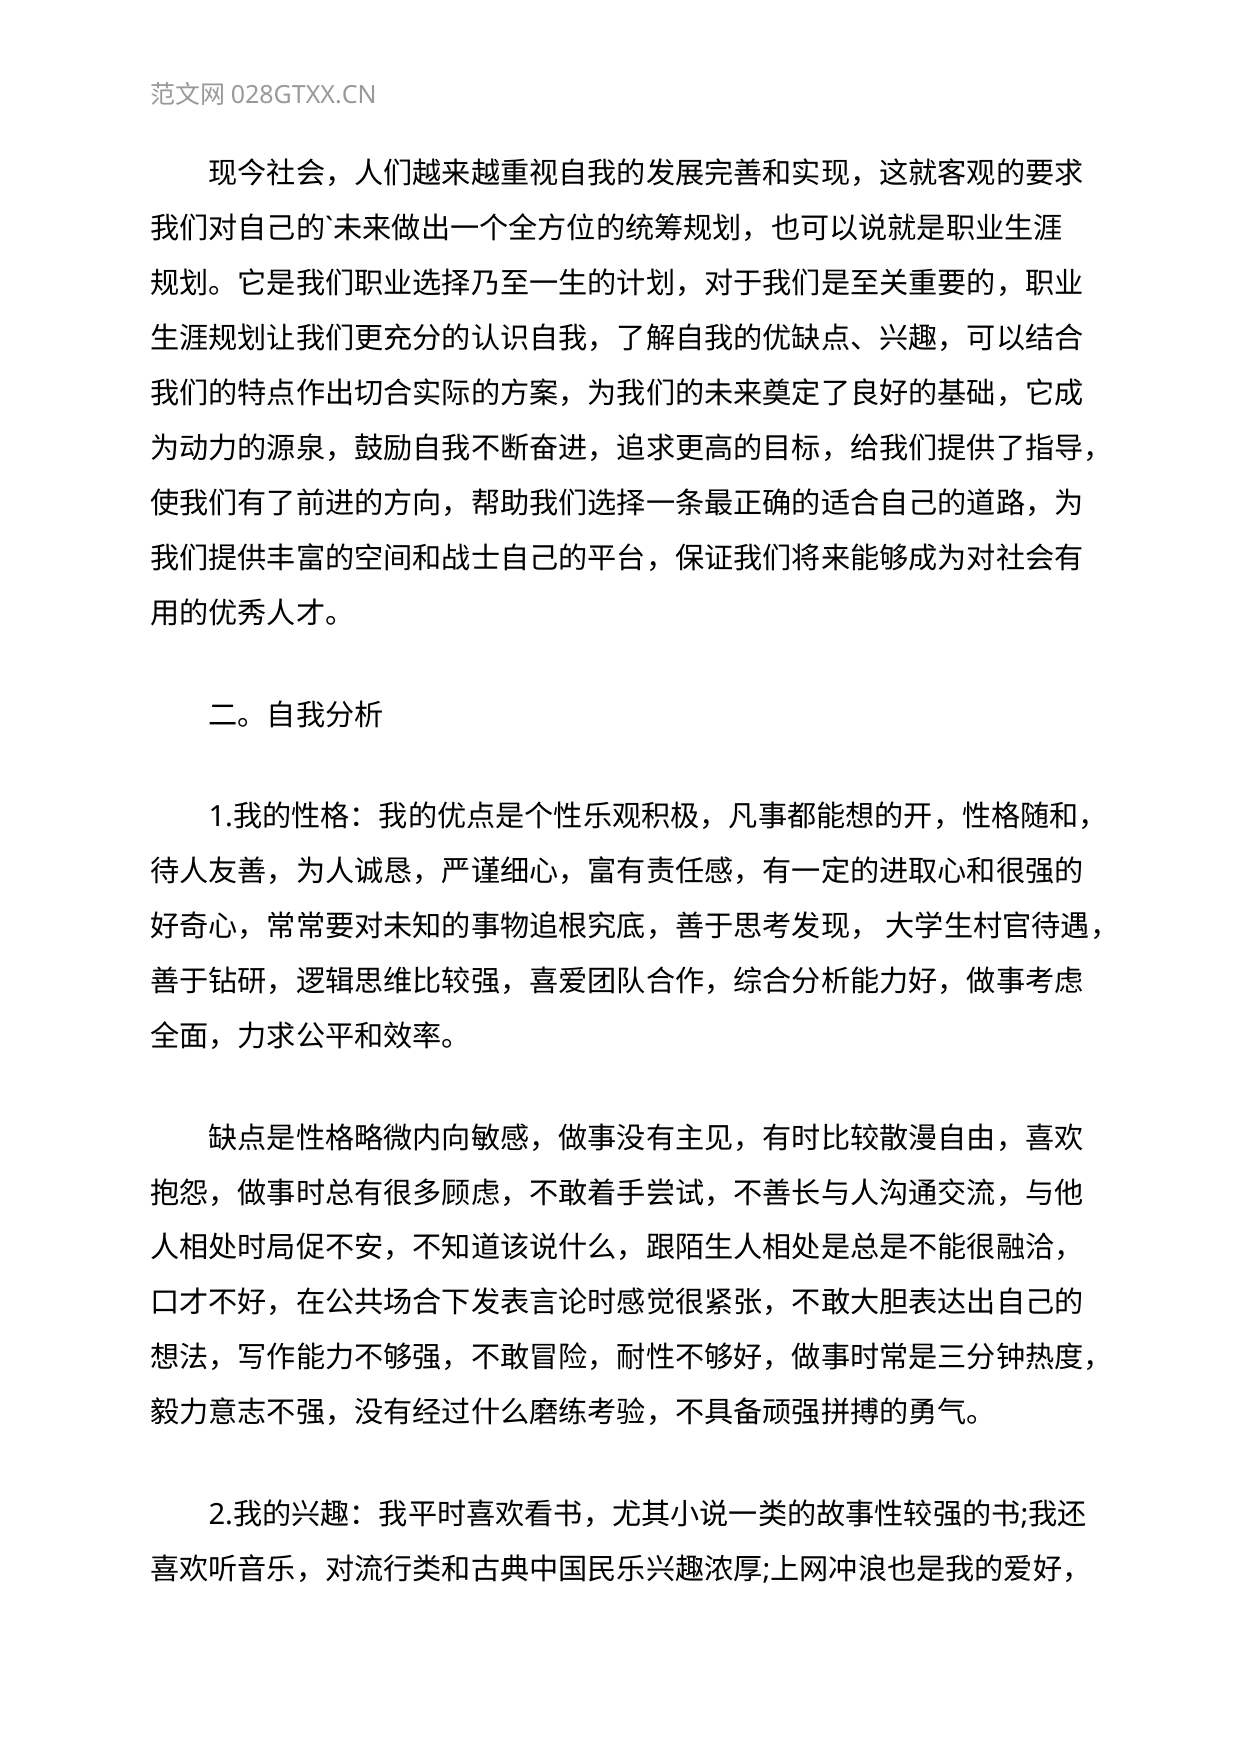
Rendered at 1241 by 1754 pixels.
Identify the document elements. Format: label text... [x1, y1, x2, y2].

text 1.我的性格：我的优点是个性乐观积极，凡事都能想的开，性格随和，待人友善，为人诚恳，严谨细心，富有责任感，有一定的进取心和很强的好奇心，常常要对未知的事物追根究底，善于思考发现， 大学生村官待遇，善于钻研，逻辑思维比较强，喜爱团队合作，综合分析能力好，做事考虑全面，力求公平和效率。 [150, 793, 1090, 1055]
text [150, 1491, 1090, 1588]
text 二。自我分析 [150, 691, 1090, 733]
text 缺点是性格略微内向敏感，做事没有主见，有时比较散漫自由，喜欢抱怨，做事时总有很多顾虑，不敢着手尝试，不善长与人沟通交流，与他人相处时局促不安，不知道该说什么，跟陌生人相处是总是不能很融洽，口才不好，在公共场合下发表言论时感觉很紧张，不敢大胆表达出自己的想法，写作能力不够强，不敢冒险，耐性不够好，做事时常是三分钟热度，毅力意志不强，没有经过什么磨练考验，不具备顽强拼搏的勇气。 [150, 1114, 1090, 1431]
text 现今社会，人们越来越重视自我的发展完善和实现，这就客观的要求我们对自己的`未来做出一个全方位的统筹规划，也可以说就是职业生涯规划。它是我们职业选择乃至一生的计划，对于我们是至关重要的，职业生涯规划让我们更充分的认识自我，了解自我的优缺点、兴趣，可以结合我们的特点作出切合实际的方案，为我们的未来奠定了良好的基础，它成为动力的源泉，鼓励自我不断奋进，追求更高的目标，给我们提供了指导，使我们有了前进的方向，帮助我们选择一条最正确的适合自己的道路，为我们提供丰富的空间和战士自己的平台，保证我们将来能够成为对社会有用的优秀人才。 [150, 150, 1090, 632]
